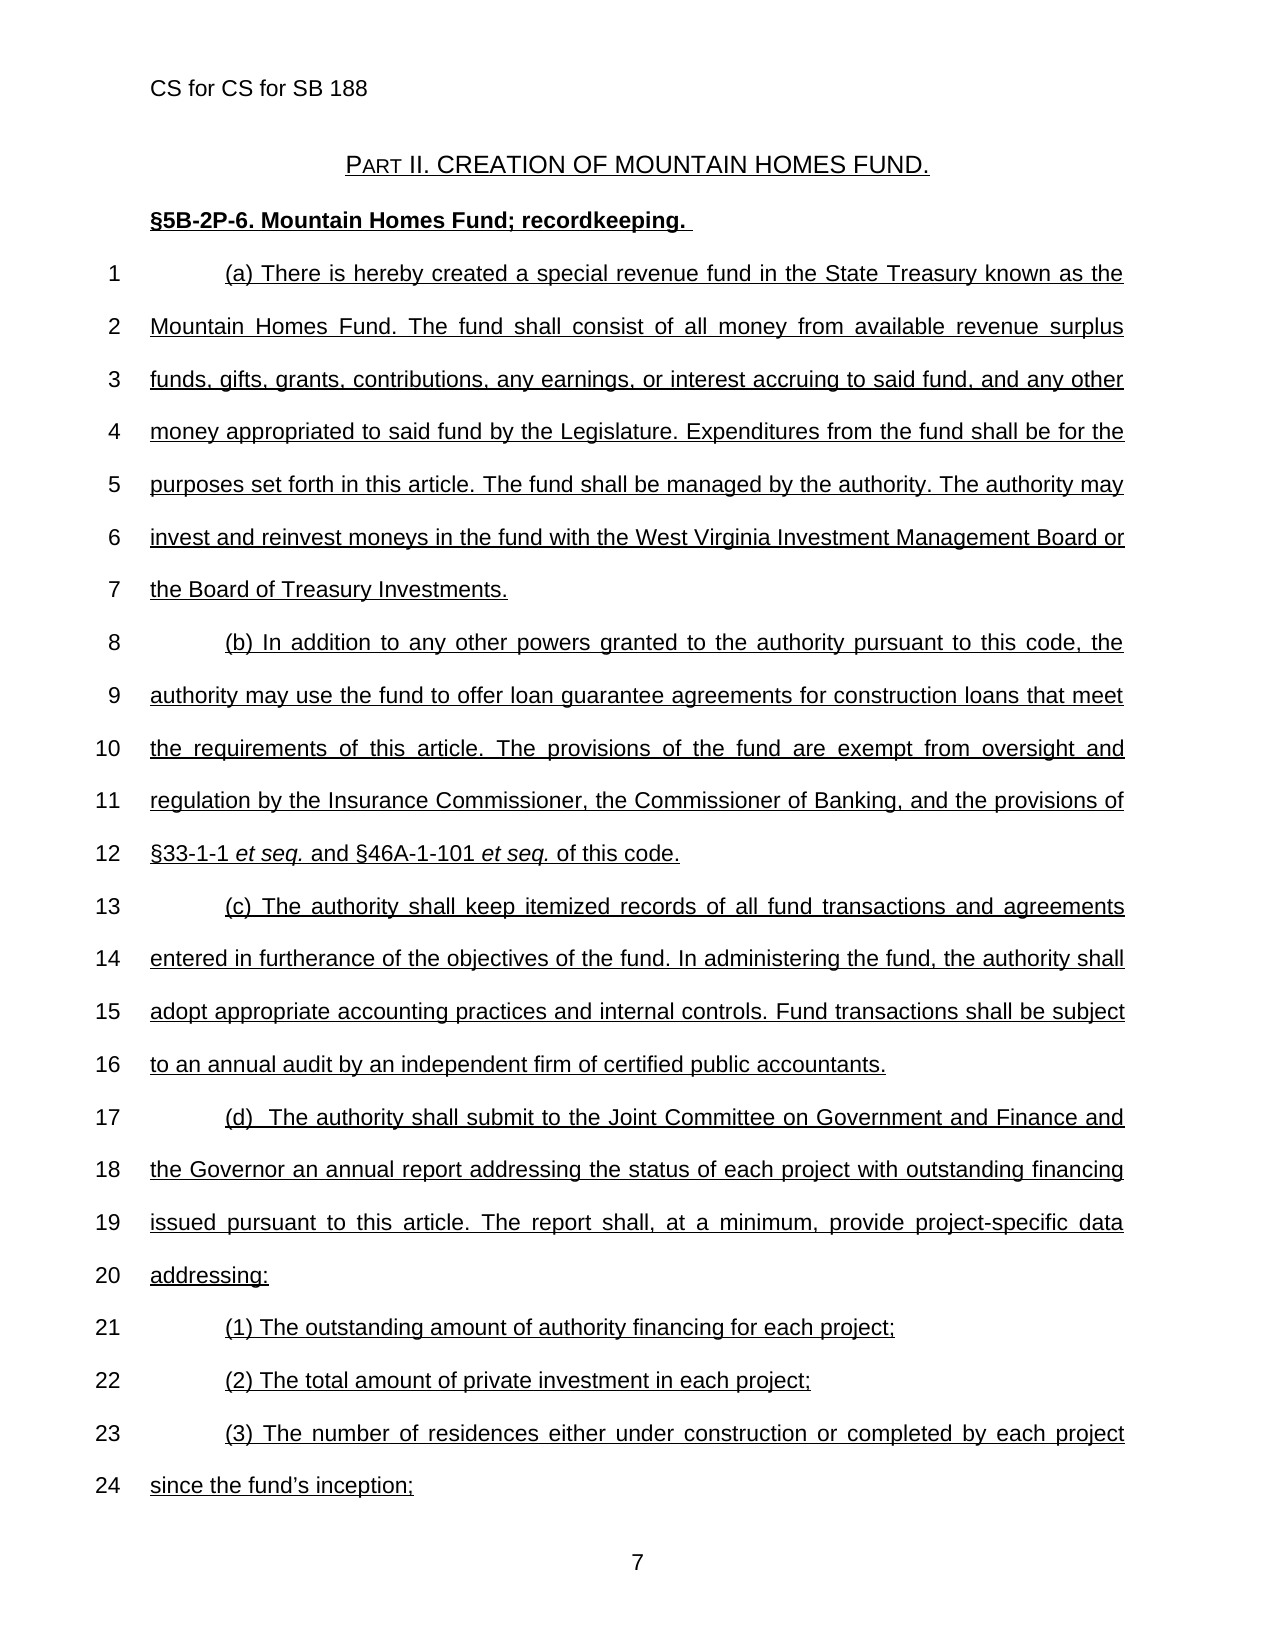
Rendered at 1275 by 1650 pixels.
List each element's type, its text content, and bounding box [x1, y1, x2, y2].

text (1) The outstanding amount of authority financing for each project; [150, 1314, 1125, 1341]
text (c) The authority shall keep itemized records of all fund transactions and agreements entered in furtherance of the objectives of the fund. In administering the fund, the authority shall adopt appropriate accounting practices and internal controls. Fund transactions shall be subject to an annual audit by an independent firm of certified public accountants. [150, 893, 1125, 968]
text (a) There is hereby created a special revenue fund in the State Treasury known as the Mountain Homes Fund. The fund shall consist of all money from available revenue surplus funds, gifts, grants, contributions, any earnings, or interest accruing to said fund, and any other money appropriated to said fund by the Legislature. Expenditures from the fund shall be for the purposes set forth in this article. The fund shall be managed by the authority. The authority may invest and reinvest moneys in the fund with the West Virginia Investment Management Board or the Board of Treasury Investments. [150, 442, 1125, 546]
text (b) In addition to any other powers granted to the authority pursuant to this code, the authority may use the fund to offer loan guarantee agreements for construction loans that meet the requirements of this article. The provisions of the fund are exempt from oversight and regulation by the Insurance Commissioner, the Commissioner of Banking, and the provisions of §33-1-1 et seq. and §46A-1-101 et seq. of this code. [150, 629, 1125, 757]
text (d) The authority shall submit to the Joint Committee on Government and Finance and the Governor an annual report addressing the status of each project with outstanding financing issued pursuant to this article. The report shall, at a minimum, provide project-specific data addressing: [150, 1103, 1125, 1288]
text (c) The authority shall keep itemized records of all fund transactions and agreements entered in furtherance of the objectives of the fund. In administering the fund, the authority shall adopt appropriate accounting practices and internal controls. Fund transactions shall be subject to an annual audit by an independent firm of certified public accountants. [150, 969, 1125, 1021]
text (a) There is hereby created a special revenue fund in the State Treasury known as the Mountain Homes Fund. The fund shall consist of all money from available revenue surplus funds, gifts, grants, contributions, any earnings, or interest accruing to said fund, and any other money appropriated to said fund by the Legislature. Expenditures from the fund shall be for the purposes set forth in this article. The fund shall be managed by the authority. The authority may invest and reinvest moneys in the fund with the West Virginia Investment Management Board or the Board of Treasury Investments. [150, 548, 1125, 603]
text (b) In addition to any other powers granted to the authority pursuant to this code, the authority may use the fund to offer loan guarantee agreements for construction loans that meet the requirements of this article. The provisions of the fund are exempt from oversight and regulation by the Insurance Commissioner, the Commissioner of Banking, and the provisions of §33-1-1 et seq. and §46A-1-101 et seq. of this code. [150, 759, 1125, 866]
subtitle §5B-2P-6. Mountain Homes Fund; recordkeeping. [150, 207, 1125, 234]
text (2) The total amount of private investment in each project; [150, 1367, 1125, 1393]
text (a) There is hereby created a special revenue fund in the State Treasury known as the Mountain Homes Fund. The fund shall consist of all money from available revenue surplus funds, gifts, grants, contributions, any earnings, or interest accruing to said fund, and any other money appropriated to said fund by the Legislature. Expenditures from the fund shall be for the purposes set forth in this article. The fund shall be managed by the authority. The authority may invest and reinvest moneys in the fund with the West Virginia Investment Management Board or the Board of Treasury Investments. [150, 260, 1125, 441]
text (3) The number of residences either under construction or completed by each project since the fund’s inception; [150, 1420, 1125, 1499]
text (c) The authority shall keep itemized records of all fund transactions and agreements entered in furtherance of the objectives of the fund. In administering the fund, the authority shall adopt appropriate accounting practices and internal controls. Fund transactions shall be subject to an annual audit by an independent firm of certified public accountants. [150, 1022, 1125, 1077]
subtitle Part II. CREATION OF MOUNTAIN HOMES FUND. [150, 150, 1125, 179]
